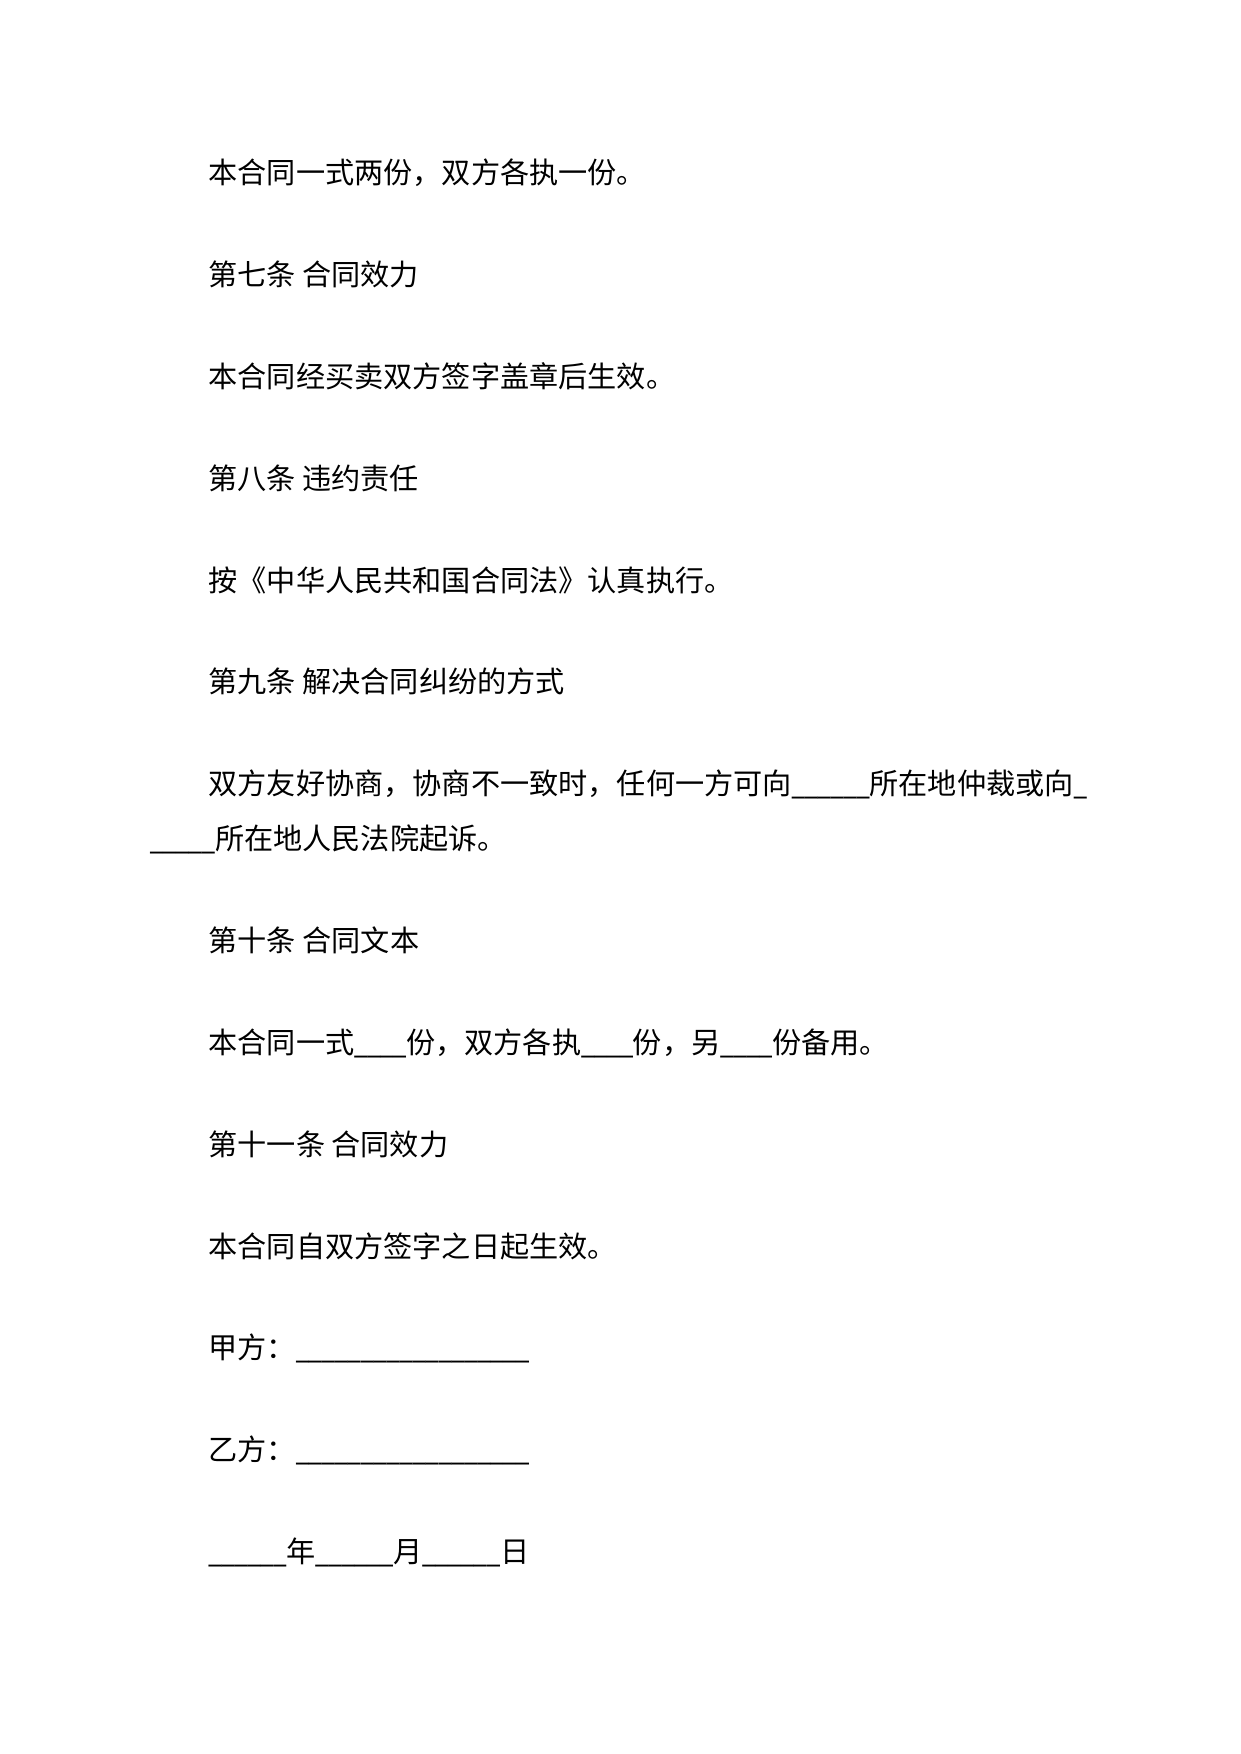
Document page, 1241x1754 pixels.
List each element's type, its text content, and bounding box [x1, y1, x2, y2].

text 本合同经买卖双方签字盖章后生效。 [150, 353, 1090, 396]
text 本合同自双方签字之日起生效。 [150, 1223, 1090, 1265]
text 甲方：__________________ [150, 1325, 1090, 1367]
text 按《中华人民共和国合同法》认真执行。 [150, 557, 1090, 599]
text 第八条 违约责任 [150, 455, 1090, 498]
text 乙方：__________________ [150, 1427, 1090, 1469]
text 第十条 合同文本 [150, 918, 1090, 960]
text 本合同一式两份，双方各执一份。 [150, 150, 1090, 192]
text ______年______月______日 [150, 1529, 1090, 1571]
text 第九条 解决合同纠纷的方式 [150, 659, 1090, 701]
text 本合同一式____份，双方各执____份，另____份备用。 [150, 1019, 1090, 1062]
text 第七条 合同效力 [150, 252, 1090, 294]
text 双方友好协商，协商不一致时，任何一方可向______所在地仲裁或向______所在地人民法院起诉。 [150, 761, 1090, 858]
text 第十一条 合同效力 [150, 1121, 1090, 1164]
